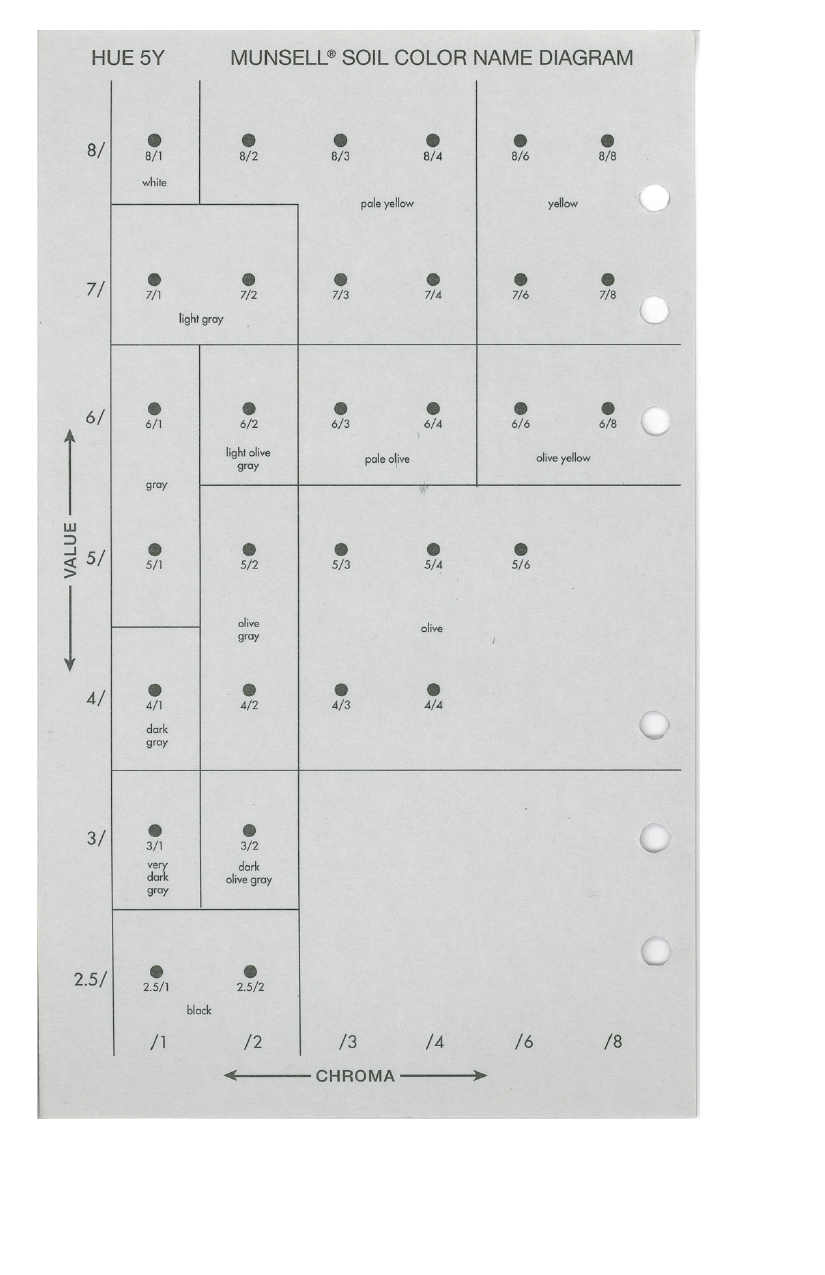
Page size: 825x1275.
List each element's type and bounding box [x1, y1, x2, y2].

picture [37, 30, 700, 1119]
